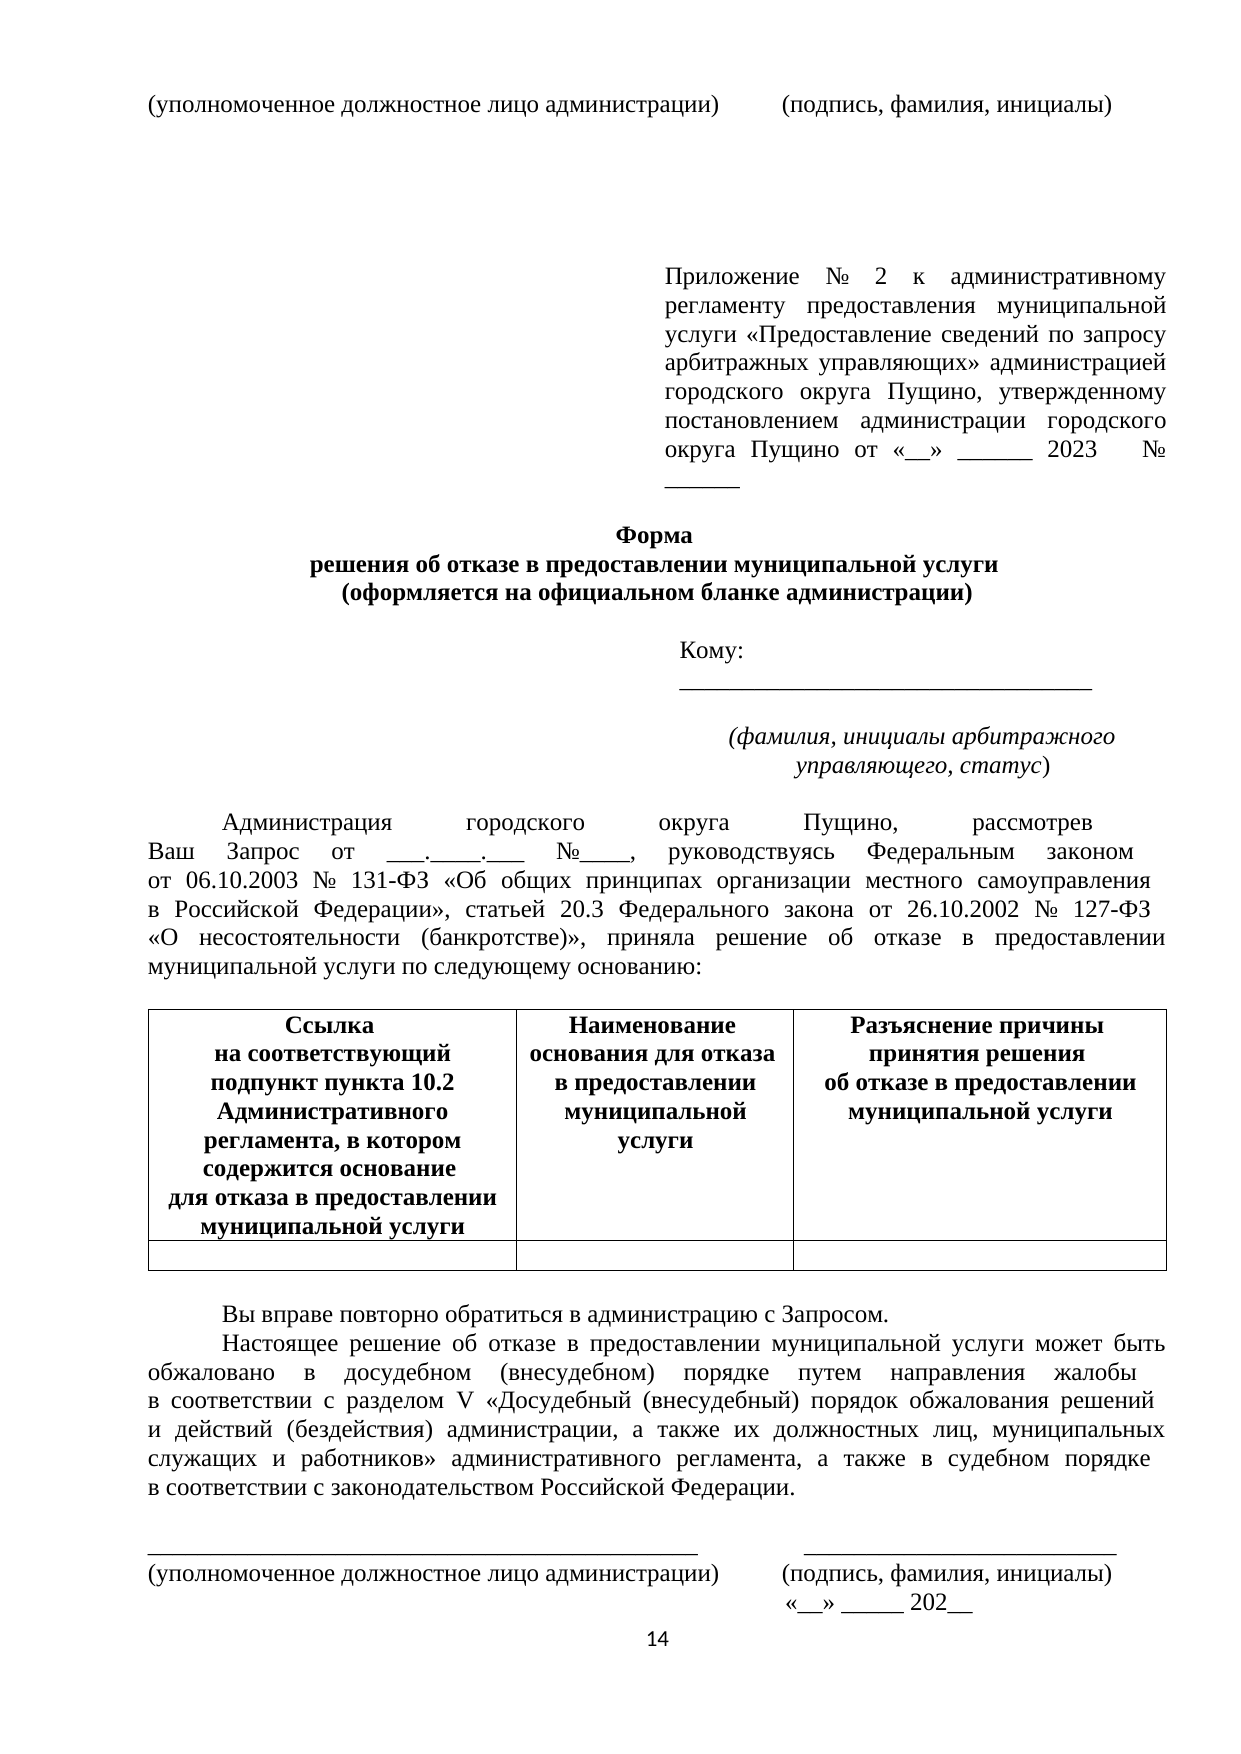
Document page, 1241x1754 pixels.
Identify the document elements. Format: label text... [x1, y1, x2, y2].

table_header Наименование основания для отказа в предоставлении муниципальной услуги [517, 1010, 793, 1240]
text _________________________________ [679, 664, 1167, 692]
table_cell [794, 1241, 1166, 1269]
text Настоящее решение об отказе в предоставлении муниципальной услуги может быть обжаловано в досудебном (внесудебном) порядке путем направления жалобы в соответствии с разделом V «Досудебный (внесудебный) порядок обжалования решений и действий (бездействия) администрации, а также их должностных лиц, муниципальных служащих и работников» административного регламента, а также в судебном порядке в соответствии с законодательством Российской Федерации. [148, 1328, 1167, 1501]
text ____________________________________________ _________________________ [148, 1529, 1167, 1558]
text Форма решения об отказе в предоставлении муниципальной услуги (оформляется на официальном бланке администрации) [148, 520, 1167, 606]
table_header Разъяснение причины принятия решения об отказе в предоставлении муниципальной услуги [794, 1010, 1166, 1240]
table_cell [149, 1241, 516, 1269]
text (фамилия, инициалы арбитражного управляющего, статус) [679, 721, 1167, 779]
text Вы вправе повторно обратиться в администрацию с Запросом. [148, 1299, 1167, 1328]
table_header Ссылка на соответствующий подпункт пункта 10.2 Административного регламента, в котором содержится основание для отказа в предоставлении муниципальной услуги [149, 1010, 516, 1240]
text Администрация городского округа Пущино, рассмотрев Ваш Запрос от ___.____.___ №____, руководствуясь Федеральным законом от 06.10.2003 № 131-ФЗ «Об общих принципах организации местного самоуправления в Российской Федерации», статьей 20.3 Федерального закона от 26.10.2002 № 127-ФЗ «О несостоятельности (банкротстве)», приняла решение об отказе в предоставлении муниципальной услуги по следующему основанию: [148, 807, 1167, 980]
text «__» _____ 202__ [148, 1587, 1167, 1616]
table_cell [517, 1241, 793, 1269]
text (уполномоченное должностное лицо администрации) (подпись, фамилия, инициалы) [148, 1558, 1167, 1587]
text (уполномоченное должностное лицо администрации) (подпись, фамилия, инициалы) [148, 89, 1167, 117]
text Кому: [679, 635, 1167, 664]
text Приложение № 2 к административному регламенту предоставления муниципальной услуги «Предоставление сведений по запросу арбитражных управляющих» администрацией городского округа Пущино, утвержденному постановлением администрации городского округа Пущино от «__» ______ 2023 № ______ [664, 261, 1167, 491]
